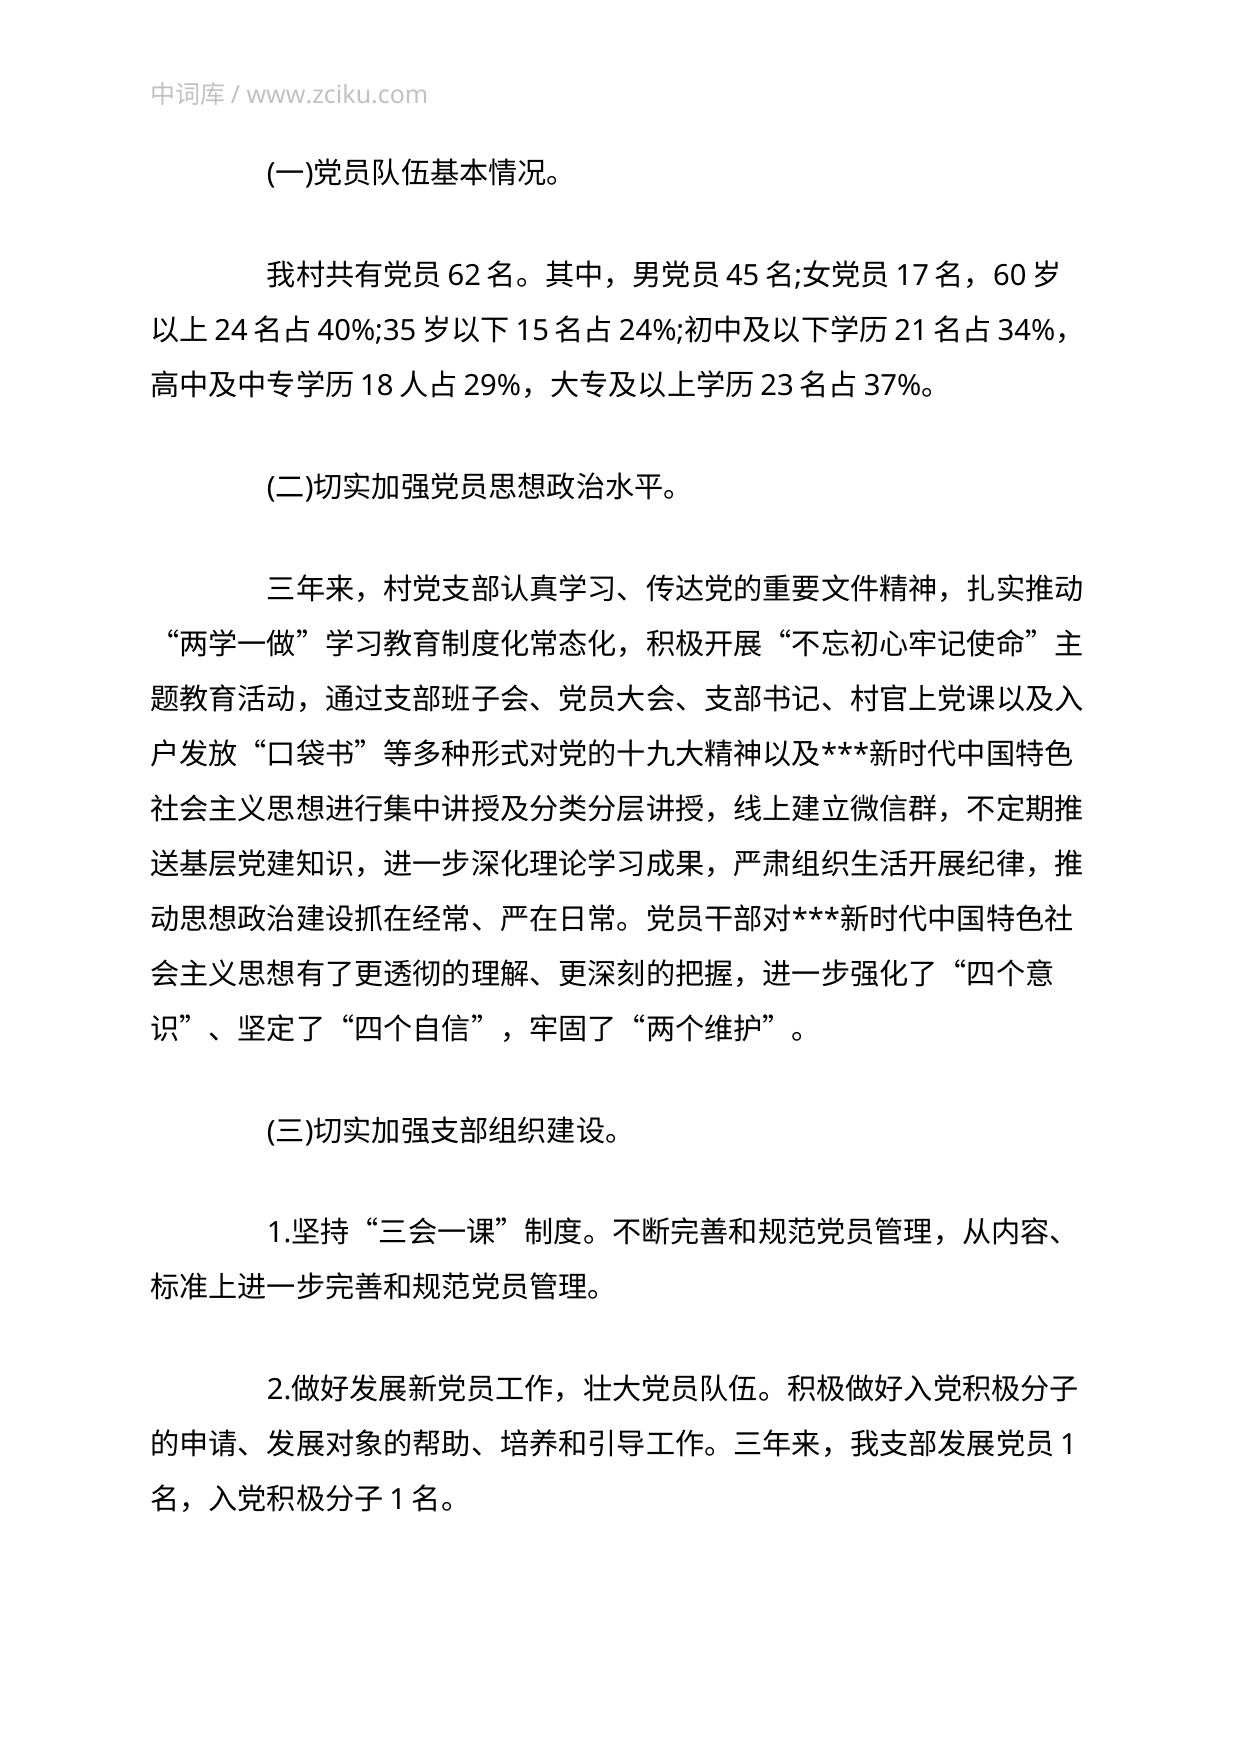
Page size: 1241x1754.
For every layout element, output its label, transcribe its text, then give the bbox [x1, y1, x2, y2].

text (三)切实加强支部组织建设。 [150, 1107, 1090, 1149]
text 三年来，村党支部认真学习、传达党的重要文件精神，扎实推动“两学一做”学习教育制度化常态化，积极开展“不忘初心牢记使命”主题教育活动，通过支部班子会、党员大会、支部书记、村官上党课以及入户发放“口袋书”等多种形式对党的十九大精神以及***新时代中国特色社会主义思想进行集中讲授及分类分层讲授，线上建立微信群，不定期推送基层党建知识，进一步深化理论学习成果，严肃组织生活开展纪律，推动思想政治建设抓在经常、严在日常。党员干部对***新时代中国特色社会主义思想有了更透彻的理解、更深刻的把握，进一步强化了“四个意识”、坚定了“四个自信”，牢固了“两个维护”。 [150, 566, 1090, 1048]
text 我村共有党员62名。其中，男党员45名;女党员17名，60岁以上24名占40%;35岁以下15名占24%;初中及以下学历21名占34%，高中及中专学历18人占29%，大专及以上学历23名占37%。 [150, 252, 1090, 404]
text (二)切实加强党员思想政治水平。 [150, 464, 1090, 506]
text 1.坚持“三会一课”制度。不断完善和规范党员管理，从内容、标准上进一步完善和规范党员管理。 [150, 1209, 1090, 1306]
text 2.做好发展新党员工作，壮大党员队伍。积极做好入党积极分子的申请、发展对象的帮助、培养和引导工作。三年来，我支部发展党员1名，入党积极分子1名。 [150, 1366, 1090, 1518]
text (一)党员队伍基本情况。 [150, 150, 1090, 192]
